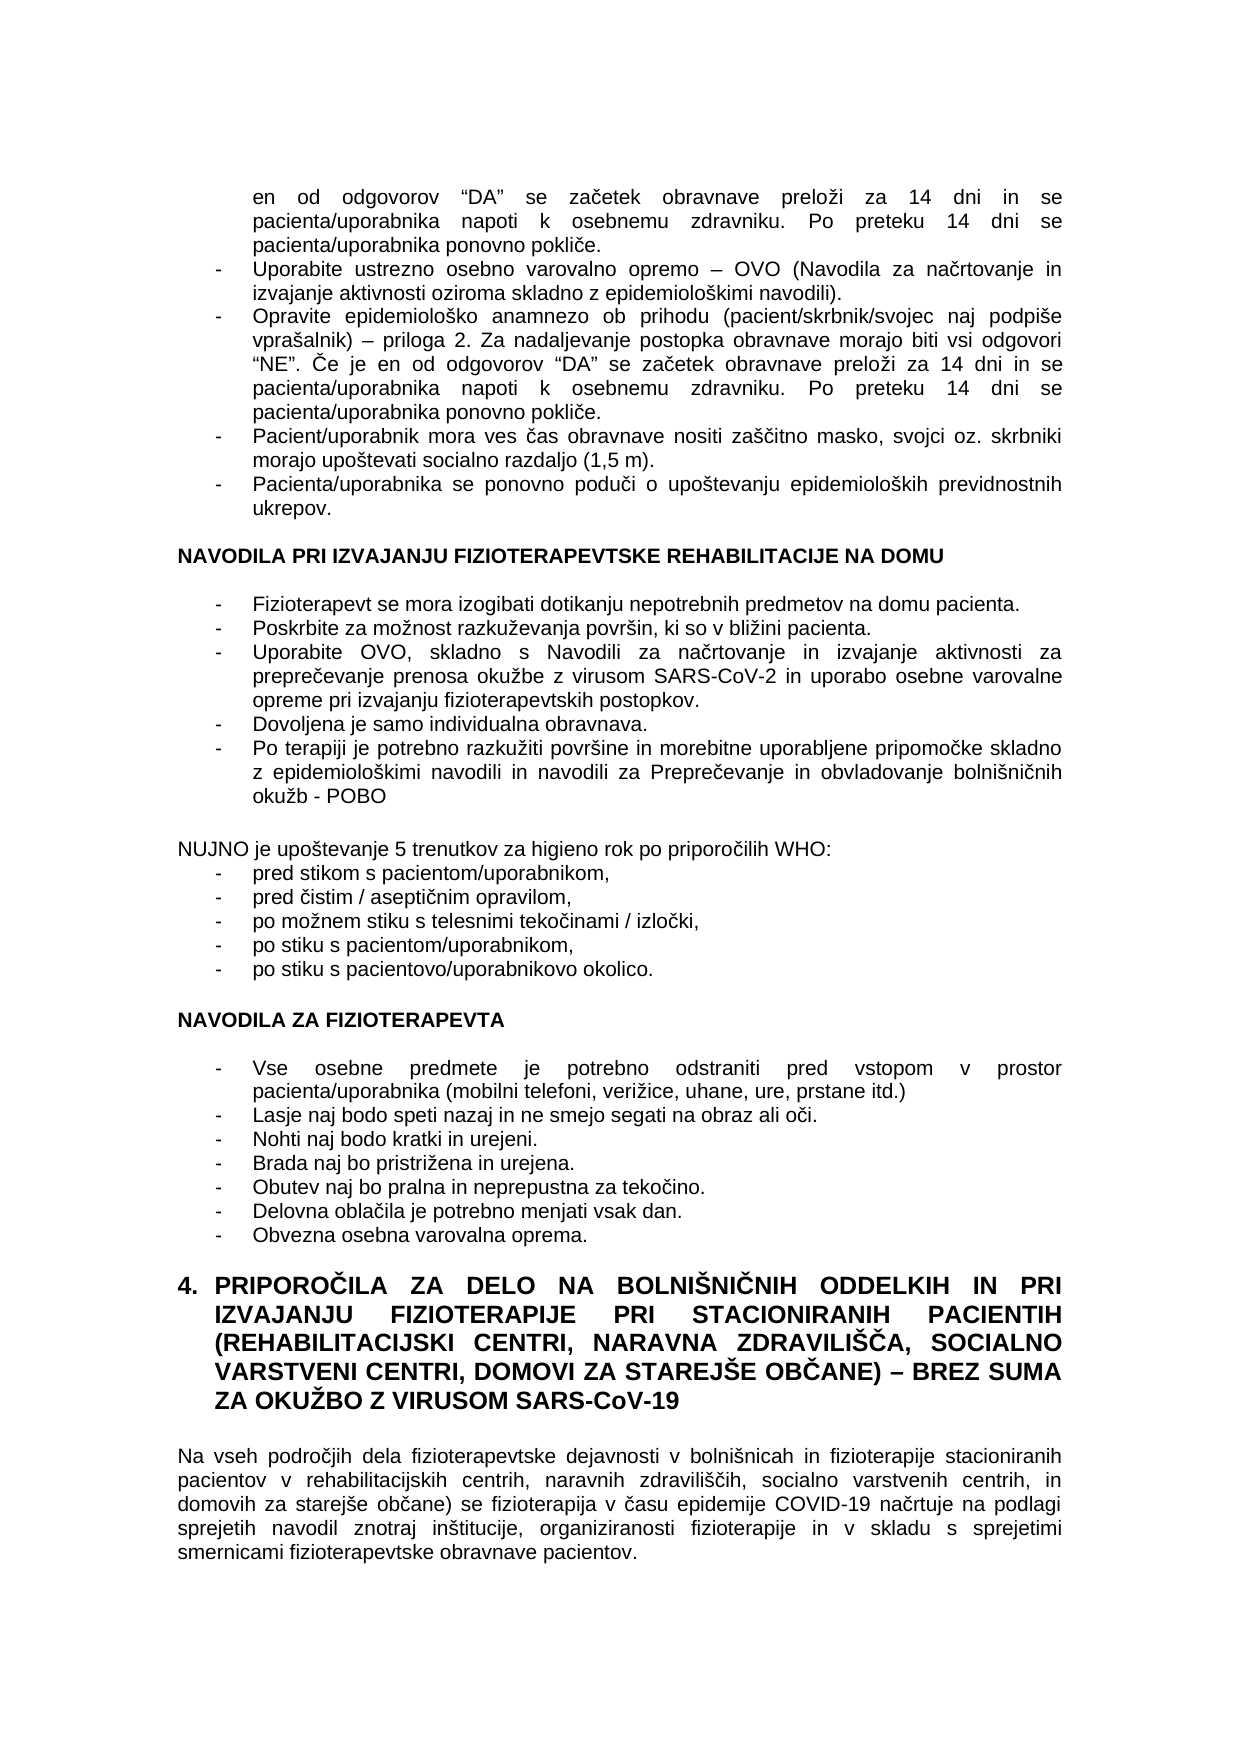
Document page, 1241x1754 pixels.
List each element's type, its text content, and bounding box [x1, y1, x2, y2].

text Na vseh področjih dela fizioterapevtske dejavnosti v bolnišnicah in fizioterapije stacioniranih pacientov v rehabilitacijskih centrih, naravnih zdraviliščih, socialno varstvenih centrih, in domovih za starejše občane) se fizioterapija v času epidemije COVID-19 načrtuje na podlagi sprejetih navodil znotraj inštitucije, organiziranosti fizioterapije in v skladu s sprejetimi smernicami fizioterapevtske obravnave pacientov. [177, 1444, 1063, 1564]
list po stiku s pacientovo/uporabnikovo okolico. [215, 956, 1063, 980]
list Pacient/uporabnik mora ves čas obravnave nositi zaščitno masko, svojci oz. skrbniki morajo upoštevati socialno razdaljo (1,5 m). [215, 424, 1063, 472]
list pred čistim / aseptičnim opravilom, [215, 884, 1063, 908]
list Obutev naj bo pralna in neprepustna za tekočino. [215, 1175, 1063, 1199]
list po stiku s pacientom/uporabnikom, [215, 932, 1063, 956]
list Opravite epidemiološko anamnezo ob prihodu (pacient/skrbnik/svojec naj podpiše vprašalnik) – priloga 2. Za nadaljevanje postopka obravnave morajo biti vsi odgovori “NE”. Če je en od odgovorov “DA” se začetek obravnave preloži za 14 dni in se pacienta/uporabnika napoti k osebnemu zdravniku. Po preteku 14 dni se pacienta/uporabnika ponovno pokliče. [215, 304, 1063, 424]
list Obvezna osebna varovalna oprema. [215, 1223, 1063, 1247]
list Dovoljena je samo individualna obravnava. [215, 712, 1063, 736]
list Poskrbite za možnost razkuževanja površin, ki so v bližini pacienta. [215, 616, 1063, 640]
list Pacienta/uporabnika se ponovno poduči o upoštevanju epidemioloških previdnostnih ukrepov. [215, 472, 1063, 520]
list Nohti naj bodo kratki in urejeni. [215, 1127, 1063, 1151]
text NUJNO je upoštevanje 5 trenutkov za higieno rok po priporočilih WHO: [177, 837, 1063, 861]
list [215, 184, 1063, 256]
list Uporabite OVO, skladno s Navodili za načrtovanje in izvajanje aktivnosti za preprečevanje prenosa okužbe z virusom SARS-CoV-2 in uporabo osebne varovalne opreme pri izvajanju fizioterapevtskih postopkov. [215, 640, 1063, 712]
list Po terapiji je potrebno razkužiti površine in morebitne uporabljene pripomočke skladno z epidemiološkimi navodili in navodili za Preprečevanje in obvladovanje bolnišničnih okužb - POBO [215, 736, 1063, 807]
text NAVODILA ZA FIZIOTERAPEVTA [177, 1004, 1063, 1031]
list PRIPOROČILA ZA DELO NA BOLNIŠNIČNIH ODDELKIH IN PRI IZVAJANJU FIZIOTERAPIJE PRI STACIONIRANIH PACIENTIH (REHABILITACIJSKI CENTRI, NARAVNA ZDRAVILIŠČA, SOCIALNO VARSTVENI CENTRI, DOMOVI ZA STAREJŠE OBČANE) – BREZ SUMA ZA OKUŽBO Z VIRUSOM SARS-CoV-19 [177, 1271, 1063, 1415]
text NAVODILA PRI IZVAJANJU FIZIOTERAPEVTSKE REHABILITACIJE NA DOMU [177, 544, 1063, 568]
list Uporabite ustrezno osebno varovalno opremo – OVO (Navodila za načrtovanje in izvajanje aktivnosti oziroma skladno z epidemiološkimi navodili). [215, 256, 1063, 304]
list Brada naj bo pristrižena in urejena. [215, 1151, 1063, 1175]
list po možnem stiku s telesnimi tekočinami / izločki, [215, 908, 1063, 932]
list pred stikom s pacientom/uporabnikom, [215, 861, 1063, 884]
list Fizioterapevt se mora izogibati dotikanju nepotrebnih predmetov na domu pacienta. [215, 592, 1063, 616]
list Lasje naj bodo speti nazaj in ne smejo segati na obraz ali oči. [215, 1103, 1063, 1127]
list Vse osebne predmete je potrebno odstraniti pred vstopom v prostor pacienta/uporabnika (mobilni telefoni, verižice, uhane, ure, prstane itd.) [215, 1055, 1063, 1103]
list Delovna oblačila je potrebno menjati vsak dan. [215, 1199, 1063, 1223]
